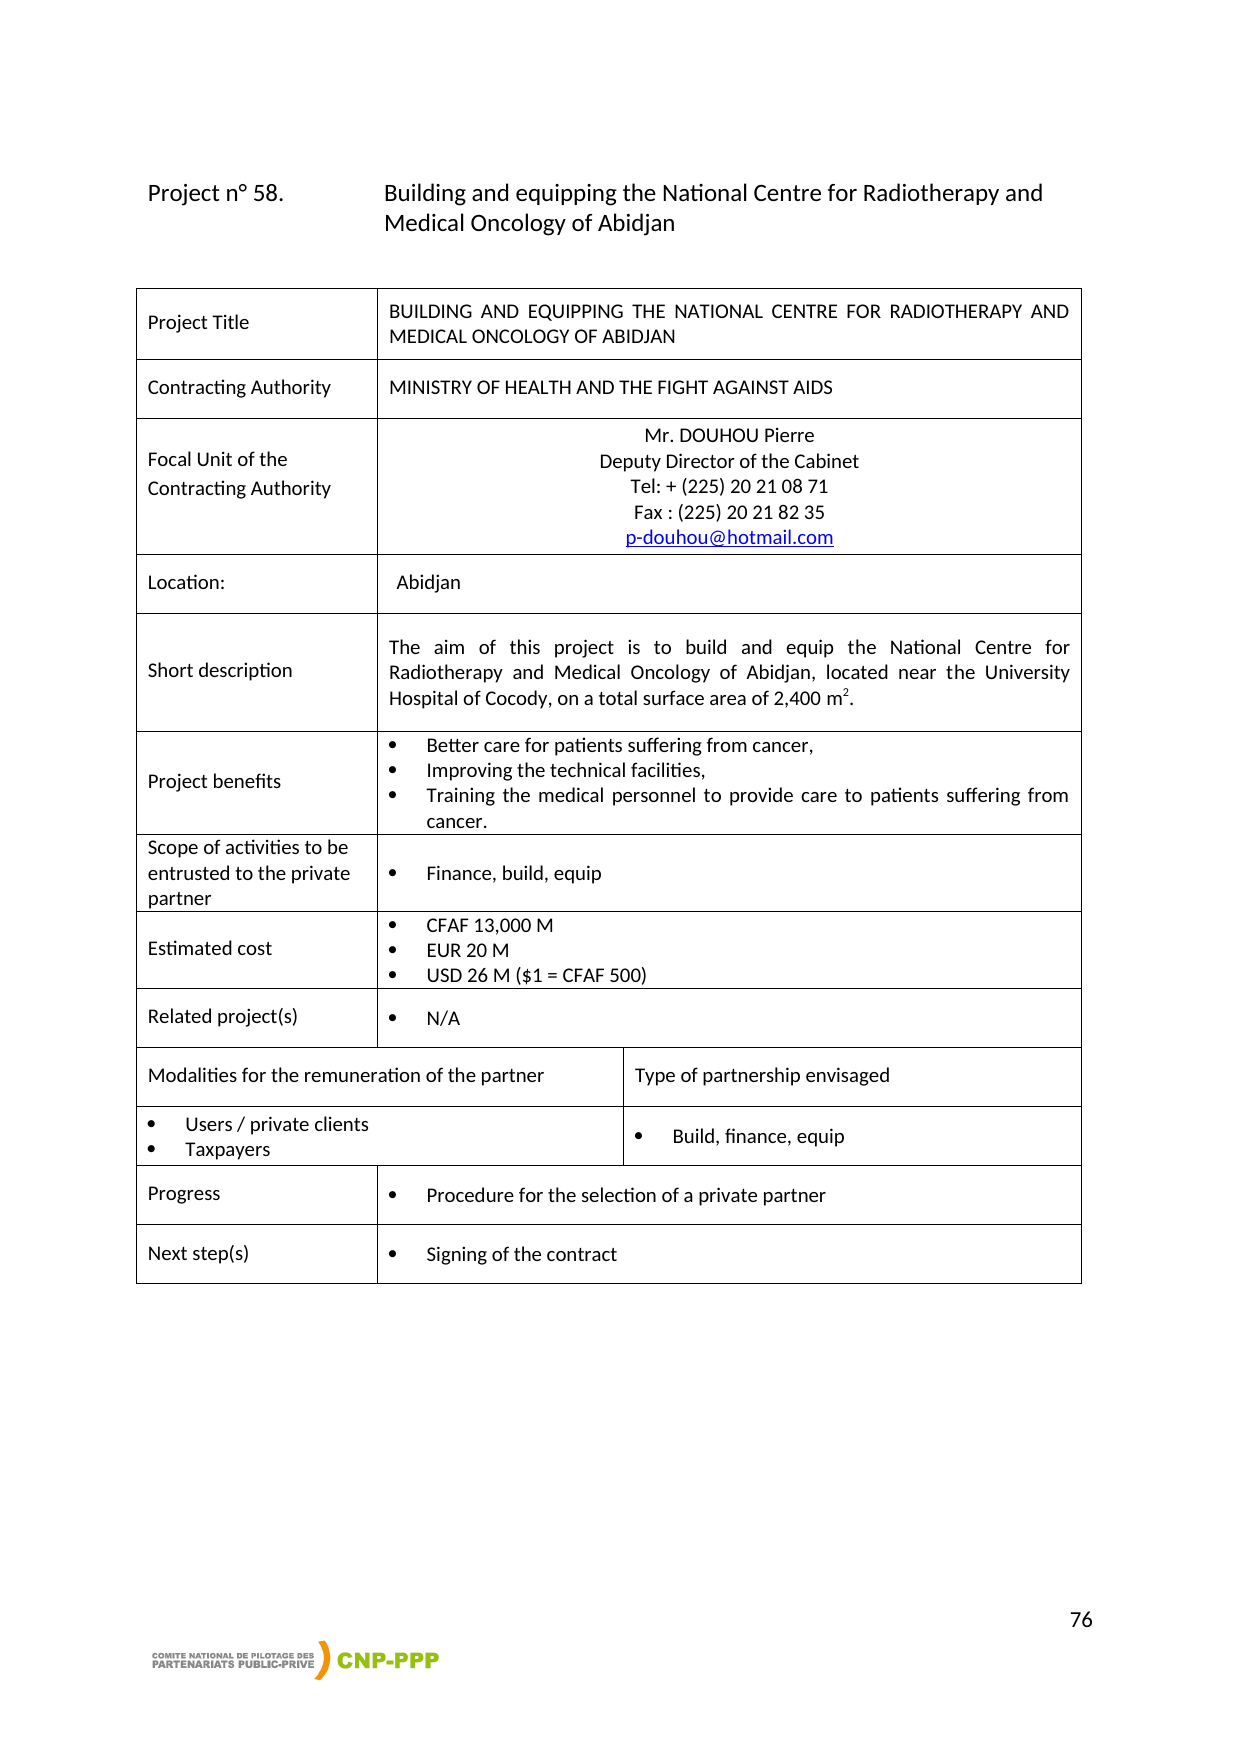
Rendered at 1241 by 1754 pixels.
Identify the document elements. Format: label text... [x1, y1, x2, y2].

table_header Project Title [137, 289, 377, 359]
table_cell Abidjan [378, 555, 1081, 613]
table_cell Focal Unit of the Contracting Authority [137, 419, 377, 553]
table_cell Location: [137, 555, 377, 613]
table_cell Scope of activities to be entrusted to the private partner [137, 835, 377, 911]
table_cell Procedure for the selection of a private partner [378, 1166, 1081, 1224]
table_cell MINISTRY OF HEALTH AND THE FIGHT AGAINST AIDS [378, 360, 1081, 418]
table_cell Short description [137, 614, 377, 731]
table_cell Build, finance, equip [624, 1107, 1081, 1165]
subtitle Building and equipping the National Centre for Radiotherapy and Medical Oncology of Abidjan [148, 177, 1093, 238]
table_cell Progress [137, 1166, 377, 1224]
table_cell The aim of this project is to build and equip the National Centre for Radiotherapy and Medical Oncology of Abidjan, located near the University Hospital of Cocody, on a total surface area of 2,400 m2. [378, 614, 1081, 731]
table_cell Contracting Authority [137, 360, 377, 418]
table_cell Next step(s) [137, 1225, 377, 1283]
table_cell Users / private clients Taxpayers [137, 1107, 623, 1165]
table_cell Mr. DOUHOU Pierre Deputy Director of the Cabinet Tel: + (225) 20 21 08 71 Fax : (225) 20 21 82 35 p-douhou@hotmail.com [378, 419, 1081, 553]
table_cell Project benefits [137, 732, 377, 833]
table_cell N/A [378, 989, 1081, 1047]
table_cell Modalities for the remuneration of the partner [137, 1048, 623, 1106]
table_cell Estimated cost [137, 912, 377, 988]
table_cell Finance, build, equip [378, 835, 1081, 911]
table_header BUILDING AND EQUIPPING THE NATIONAL CENTRE FOR RADIOTHERAPY AND MEDICAL ONCOLOGY OF ABIDJAN [378, 289, 1081, 359]
table_cell CFAF 13,000 M EUR 20 M USD 26 M ($1 = CFAF 500) [378, 912, 1081, 988]
table_cell Type of partnership envisaged [624, 1048, 1081, 1106]
picture [147, 1632, 443, 1681]
table_cell Better care for patients suffering from cancer, Improving the technical facilities, Training the medical personnel to provide care to patients suffering from cancer. [378, 732, 1081, 833]
table_cell Signing of the contract [378, 1225, 1081, 1283]
table_cell Related project(s) [137, 989, 377, 1047]
